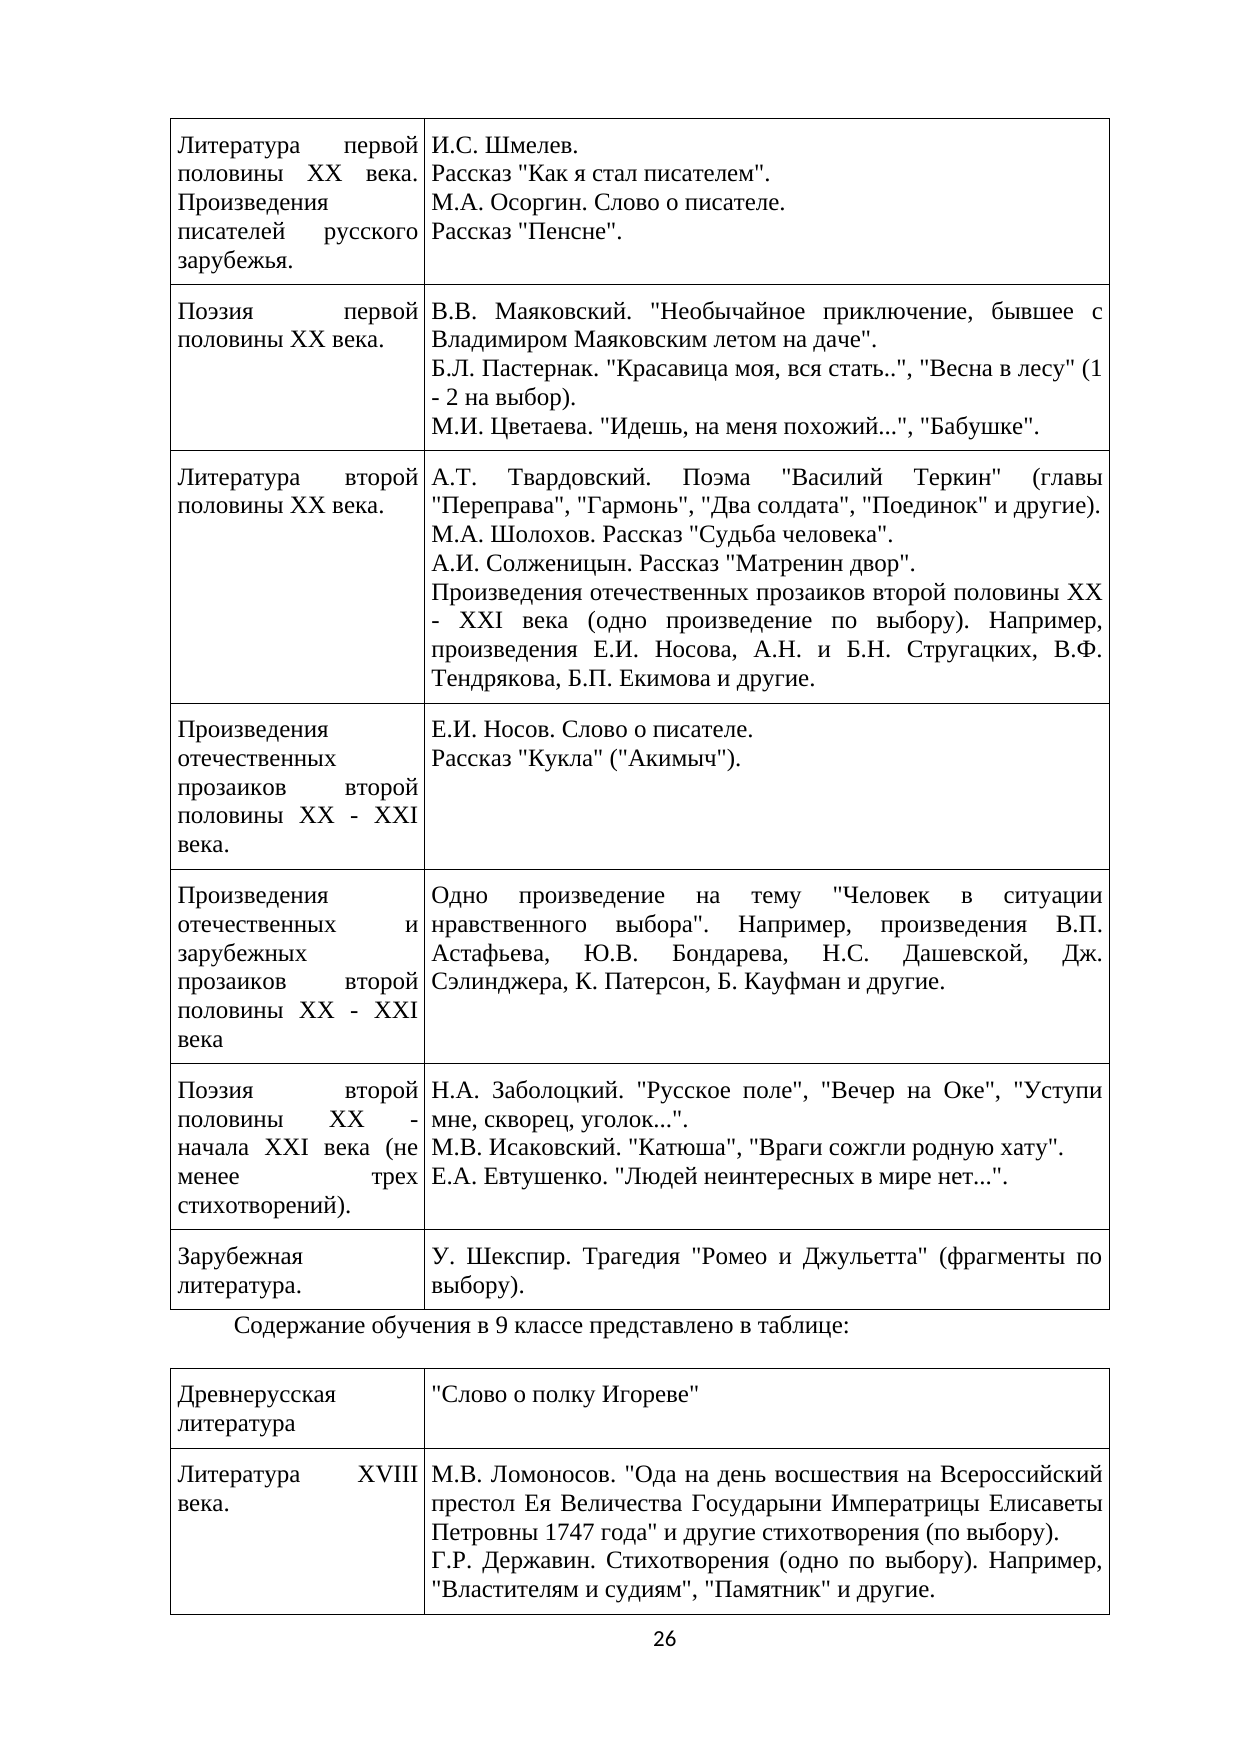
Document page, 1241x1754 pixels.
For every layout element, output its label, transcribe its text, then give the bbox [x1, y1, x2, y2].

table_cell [425, 1449, 1109, 1613]
text Содержание обучения в 9 классе представлено в таблице: [177, 1310, 1152, 1339]
table_cell Литература второй половины XX века. [171, 451, 424, 702]
table_header Древнерусская литература [171, 1369, 424, 1447]
table_cell Произведения отечественных и зарубежных прозаиков второй половины XX - XXI века [171, 870, 424, 1063]
table_cell А.Т. Твардовский. Поэма "Василий Теркин" (главы "Переправа", "Гармонь", "Два солдата", "Поединок" и другие). М.А. Шолохов. Рассказ "Судьба человека". А.И. Солженицын. Рассказ "Матренин двор". Произведения отечественных прозаиков второй половины XX - XXI века (одно произведение по выбору). Например, произведения Е.И. Носова, А.Н. и Б.Н. Стругацких, В.Ф. Тендрякова, Б.П. Екимова и другие. [425, 451, 1109, 702]
table_cell Поэзия второй половины XX - начала XXI века (не менее трех стихотворений). [171, 1064, 424, 1229]
table_cell Произведения отечественных прозаиков второй половины XX - XXI века. [171, 704, 424, 868]
table_cell Поэзия первой половины XX века. [171, 285, 424, 450]
table_cell Н.А. Заболоцкий. "Русское поле", "Вечер на Оке", "Уступи мне, скворец, уголок...". М.В. Исаковский. "Катюша", "Враги сожгли родную хату". Е.А. Евтушенко. "Людей неинтересных в мире нет...". [425, 1064, 1109, 1229]
table_cell Литература первой половины XX века. Произведения писателей русского зарубежья. [171, 119, 424, 284]
table_cell Зарубежная литература. [171, 1230, 424, 1309]
table_cell Е.И. Носов. Слово о писателе. Рассказ "Кукла" ("Акимыч"). [425, 704, 1109, 868]
table_cell В.В. Маяковский. "Необычайное приключение, бывшее с Владимиром Маяковским летом на даче". Б.Л. Пастернак. "Красавица моя, вся стать..", "Весна в лесу" (1 - 2 на выбор). М.И. Цветаева. "Идешь, на меня похожий...", "Бабушке". [425, 285, 1109, 450]
table_header "Слово о полку Игореве" [425, 1369, 1109, 1447]
table_cell У. Шекспир. Трагедия "Ромео и Джульетта" (фрагменты по выбору). [425, 1230, 1109, 1309]
table_cell Одно произведение на тему "Человек в ситуации нравственного выбора". Например, произведения В.П. Астафьева, Ю.В. Бондарева, Н.С. Дашевской, Дж. Сэлинджера, К. Патерсон, Б. Кауфман и другие. [425, 870, 1109, 1063]
table_cell И.С. Шмелев. Рассказ "Как я стал писателем". М.А. Осоргин. Слово о писателе. Рассказ "Пенсне". [425, 119, 1109, 284]
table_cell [171, 1449, 424, 1613]
